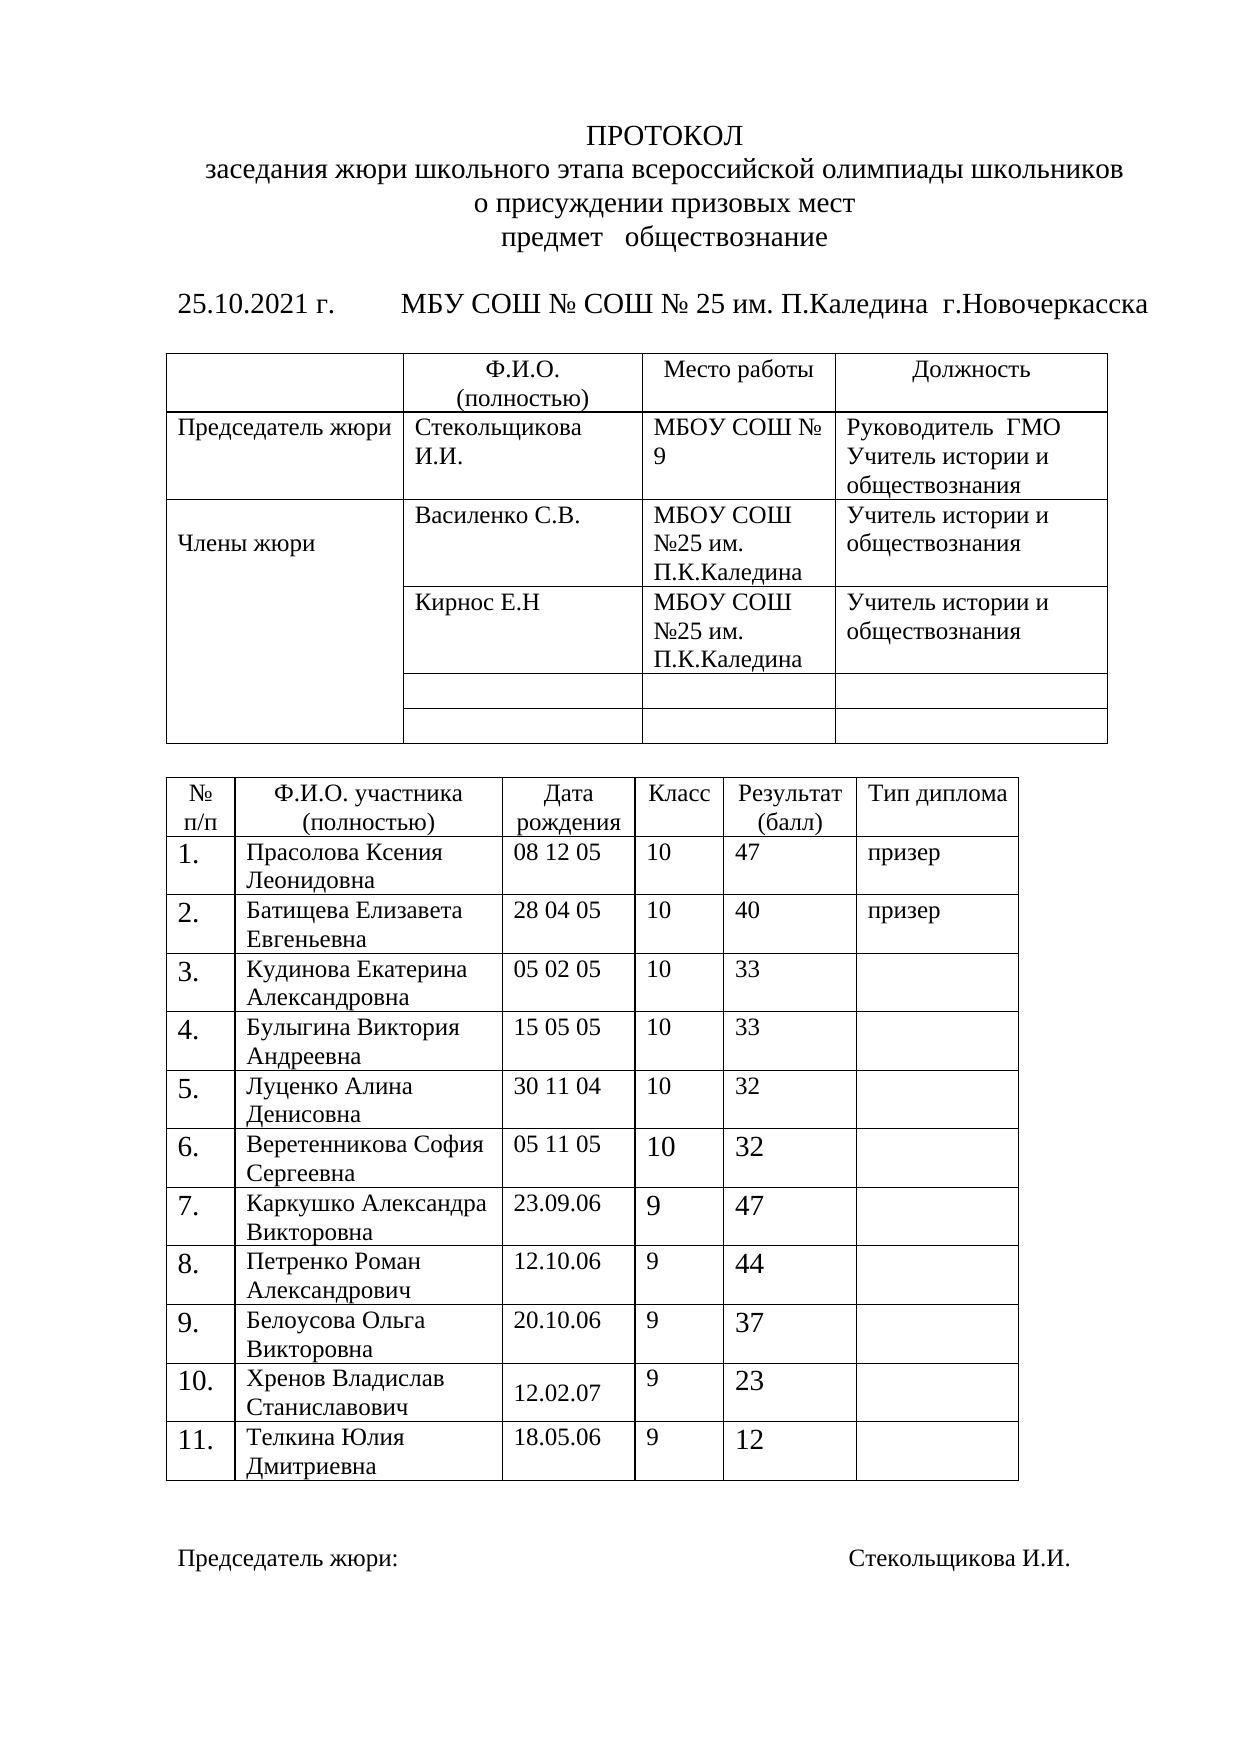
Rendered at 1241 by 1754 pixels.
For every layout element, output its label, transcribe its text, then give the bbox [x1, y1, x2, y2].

table_cell Кудинова Екатерина Александровна [236, 954, 502, 1011]
table_cell 32 [724, 1129, 856, 1187]
table_cell 05 11 05 [503, 1129, 634, 1187]
table_cell Стекольщикова И.И. [404, 413, 642, 499]
table_cell Телкина Юлия Дмитриевна [236, 1422, 502, 1479]
table_header Ф.И.О. участника (полностью) [236, 778, 502, 836]
table_cell МБОУ СОШ № 9 [643, 413, 835, 499]
table_cell 47 [724, 1188, 856, 1245]
table_cell Веретенникова София Сергеевна [236, 1129, 502, 1187]
table_header Должность [836, 354, 1107, 411]
table_cell МБОУ СОШ №25 им. П.К.Каледина [643, 500, 835, 586]
table_cell Учитель истории и обществознания [836, 587, 1107, 673]
table_header Тип диплома [857, 778, 1018, 836]
table_cell [857, 1305, 1018, 1362]
table_cell 28 04 05 [503, 895, 634, 953]
table_cell 47 [724, 837, 856, 894]
table_cell [836, 674, 1107, 708]
table_cell 12.10.06 [503, 1246, 634, 1304]
table_cell МБОУ СОШ №25 им. П.К.Каледина [643, 587, 835, 673]
table_cell 37 [724, 1305, 856, 1362]
table_header Место работы [643, 354, 835, 411]
table_cell [857, 1071, 1018, 1128]
table_cell [404, 674, 642, 708]
table_cell 20.10.06 [503, 1305, 634, 1362]
table_cell 9 [636, 1422, 723, 1479]
table_cell [167, 1129, 234, 1187]
table_cell 9 [636, 1364, 723, 1421]
table_cell Каркушко Александра Викторовна [236, 1188, 502, 1245]
table_cell 12.02.07 [503, 1364, 634, 1421]
text о присуждении призовых мест [177, 185, 1152, 219]
table_cell 33 [724, 954, 856, 1011]
table_cell [857, 1364, 1018, 1421]
table_cell [857, 954, 1018, 1011]
table_cell Кирнос Е.Н [404, 587, 642, 673]
table_cell 9 [636, 1188, 723, 1245]
table_cell [643, 674, 835, 708]
table_cell [643, 709, 835, 742]
table_cell [836, 709, 1107, 742]
table_cell [857, 1422, 1018, 1479]
text предмет обществознание [177, 219, 1152, 252]
table_cell Председатель жюри [167, 413, 403, 499]
table_cell 33 [724, 1012, 856, 1070]
text Председатель жюри: Стекольщикова И.И. [177, 1543, 1152, 1572]
table_cell призер [857, 837, 1018, 894]
table_cell 44 [724, 1246, 856, 1304]
table_cell 10 [636, 837, 723, 894]
table_cell Петренко Роман Александрович [236, 1246, 502, 1304]
table_cell [857, 1246, 1018, 1304]
table_cell 9 [636, 1305, 723, 1362]
table_cell 15 05 05 [503, 1012, 634, 1070]
table_cell [167, 954, 234, 1011]
table_cell [167, 1188, 234, 1245]
table_cell 18.05.06 [503, 1422, 634, 1479]
table_cell 23.09.06 [503, 1188, 634, 1245]
table_cell Белоусова Ольга Викторовна [236, 1305, 502, 1362]
table_cell Луценко Алина Денисовна [236, 1071, 502, 1128]
table_cell Василенко С.В. [404, 500, 642, 586]
table_cell [857, 1188, 1018, 1245]
table_cell 40 [724, 895, 856, 953]
table_cell 23 [724, 1364, 856, 1421]
table_header [167, 354, 403, 411]
table_cell 32 [724, 1071, 856, 1128]
table_cell Хренов Владислав Станиславович [236, 1364, 502, 1421]
table_cell 10 [636, 1129, 723, 1187]
table_header Дата рождения [503, 778, 634, 836]
table_cell Учитель истории и обществознания [836, 500, 1107, 586]
text ПРОТОКОЛ [177, 118, 1152, 152]
table_cell Батищева Елизавета Евгеньевна [236, 895, 502, 953]
table_cell [857, 1012, 1018, 1070]
table_cell призер [857, 895, 1018, 953]
table_cell 05 02 05 [503, 954, 634, 1011]
table_cell [167, 1246, 234, 1304]
table_cell 10 [636, 1071, 723, 1128]
text заседания жюри школьного этапа всероссийской олимпиады школьников [177, 152, 1152, 185]
table_cell [167, 1012, 234, 1070]
table_cell [167, 1422, 234, 1479]
table_cell Прасолова Ксения Леонидовна [236, 837, 502, 894]
table_header Класс [636, 778, 723, 836]
table_cell [857, 1129, 1018, 1187]
table_cell [167, 837, 234, 894]
table_cell [404, 709, 642, 742]
table_cell Руководитель ГМО Учитель истории и обществознания [836, 413, 1107, 499]
table_cell [167, 1071, 234, 1128]
table_header № п/п [167, 778, 234, 836]
table_cell [167, 1305, 234, 1362]
table_cell 10 [636, 954, 723, 1011]
table_header Ф.И.О. (полностью) [404, 354, 642, 411]
table_cell Булыгина Виктория Андреевна [236, 1012, 502, 1070]
table_cell 30 11 04 [503, 1071, 634, 1128]
table_cell [167, 1364, 234, 1421]
table_header Результат (балл) [724, 778, 856, 836]
table_cell 12 [724, 1422, 856, 1479]
table_cell [167, 895, 234, 953]
table_cell Члены жюри [167, 500, 403, 742]
table_cell 08 12 05 [503, 837, 634, 894]
text 25.10.2021 г. МБУ СОШ № СОШ № 25 им. П.Каледина г.Новочеркасска [177, 286, 1152, 319]
table_cell 10 [636, 1012, 723, 1070]
table_cell 10 [636, 895, 723, 953]
table_cell 9 [636, 1246, 723, 1304]
